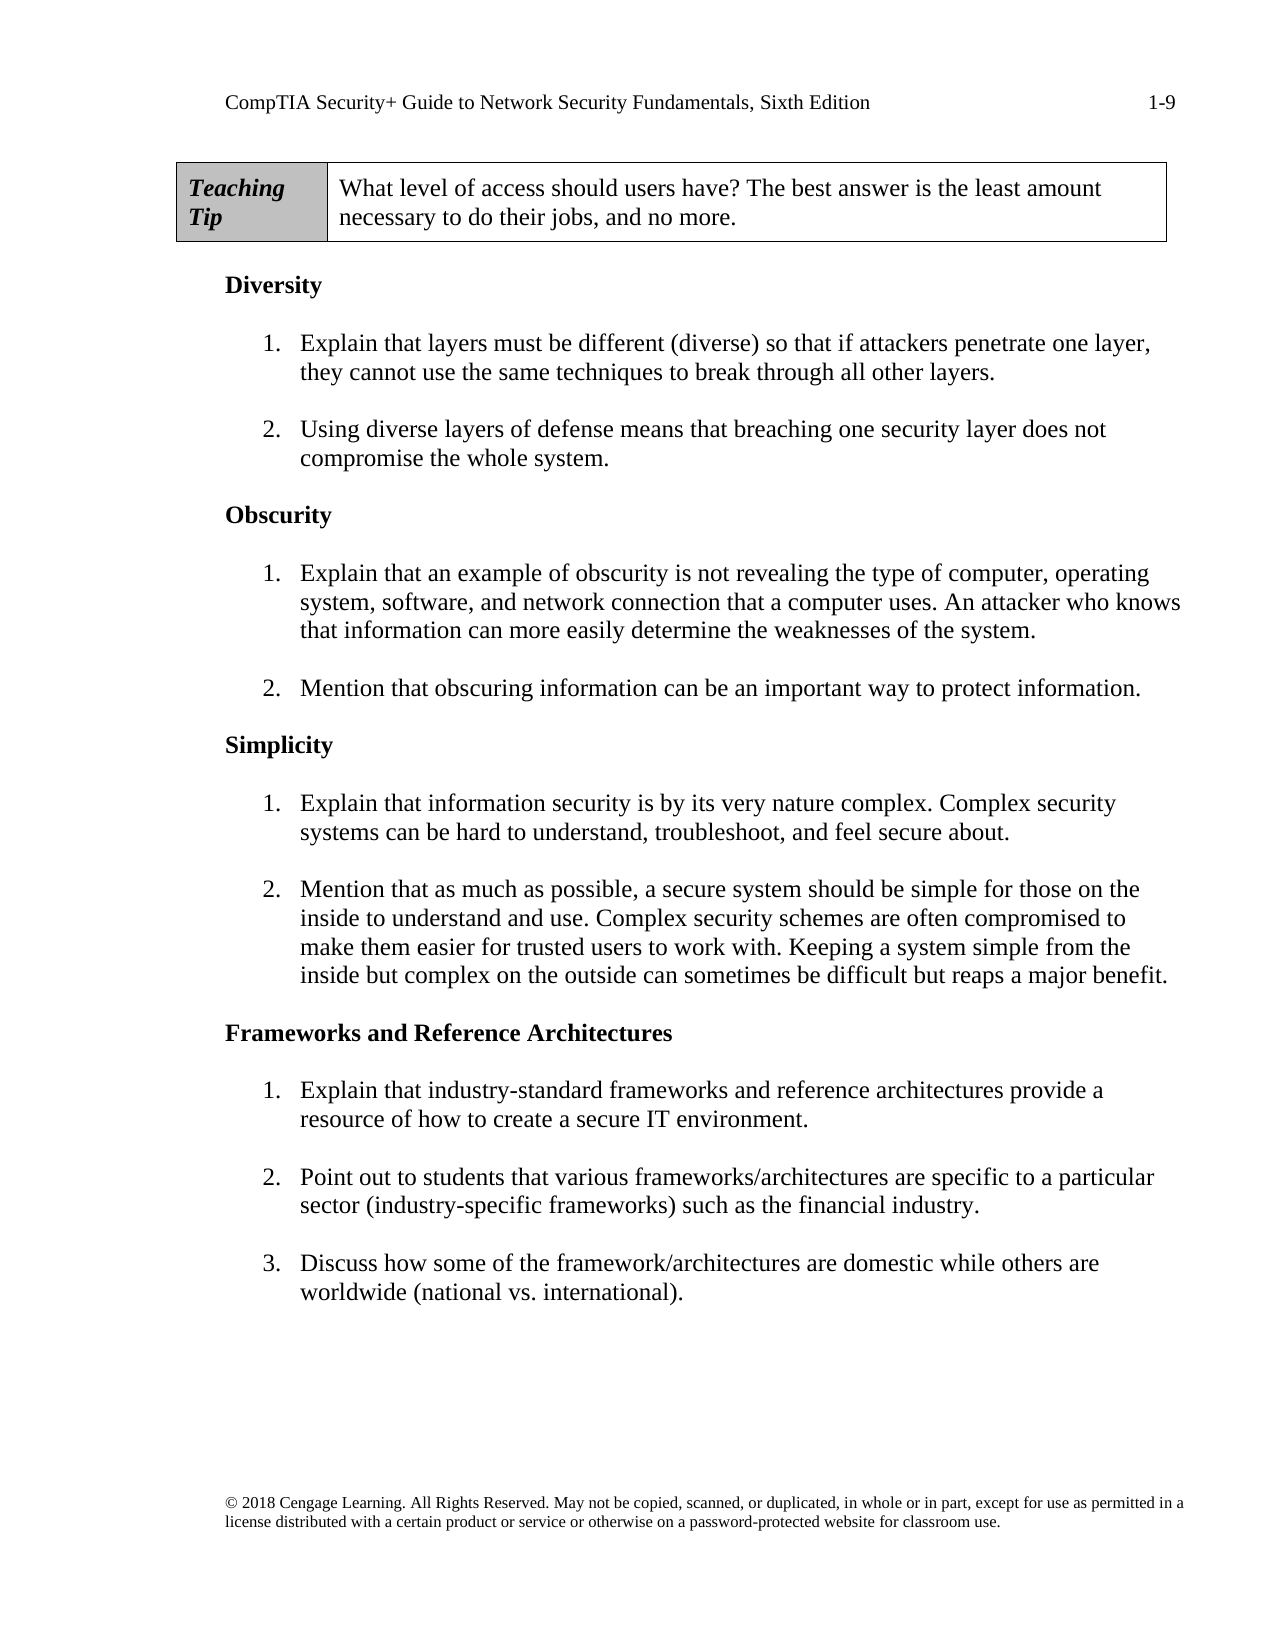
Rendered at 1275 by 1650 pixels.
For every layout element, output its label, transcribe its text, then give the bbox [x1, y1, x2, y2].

list Mention that obscuring information can be an important way to protect information. [262, 673, 1185, 702]
list Diversity [225, 270, 1185, 299]
list Explain that layers must be different (diverse) so that if attackers penetrate one layer, they cannot use the same techniques to break through all other layers. [262, 328, 1185, 385]
table_header What level of access should users have? The best answer is the least amount necessary to do their jobs, and no more. [328, 163, 1166, 241]
list Explain that industry-standard frameworks and reference architectures provide a resource of how to create a secure IT environment. [262, 1075, 1185, 1133]
list Obscurity [225, 500, 1185, 529]
list Discuss how some of the framework/architectures are domestic while others are worldwide (national vs. international). [262, 1248, 1185, 1305]
list Simplicity [225, 730, 1185, 759]
list Explain that information security is by its very nature complex. Complex security systems can be hard to understand, troubleshoot, and feel secure about. [262, 788, 1185, 845]
list Using diverse layers of defense means that breaching one security layer does not compromise the whole system. [262, 414, 1185, 472]
list Explain that an example of obscurity is not revealing the type of computer, operating system, software, and network connection that a computer uses. An attacker who knows that information can more easily determine the weaknesses of the system. [262, 558, 1185, 644]
table_header Teaching Tip [177, 163, 327, 241]
list Frameworks and Reference Architectures [225, 1018, 1185, 1047]
list Mention that as much as possible, a secure system should be simple for those on the inside to understand and use. Complex security schemes are often compromised to make them easier for trusted users to work with. Keeping a system simple from the inside but complex on the outside can sometimes be difficult but reaps a major benefit. [262, 874, 1185, 989]
list Point out to students that various frameworks/architectures are specific to a particular sector (industry-specific frameworks) such as the financial industry. [262, 1162, 1185, 1219]
